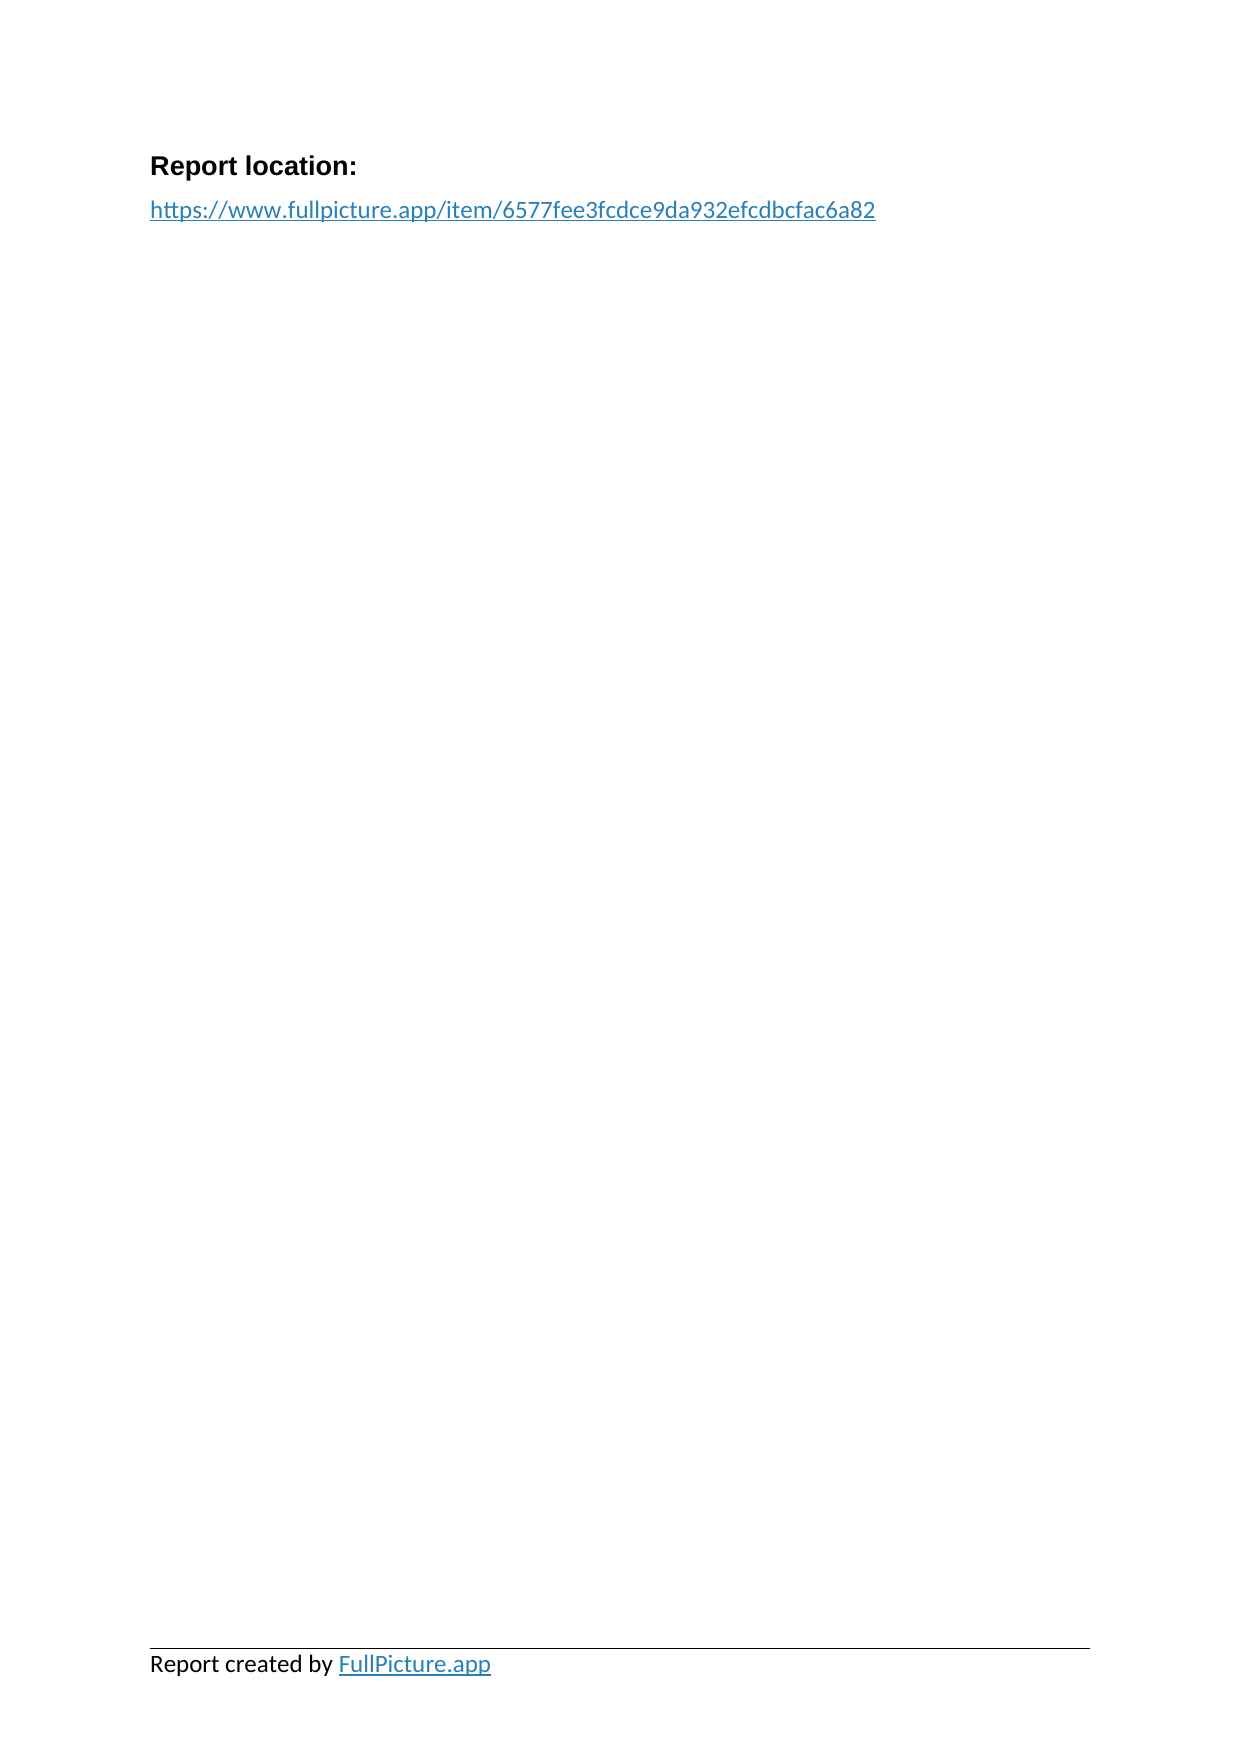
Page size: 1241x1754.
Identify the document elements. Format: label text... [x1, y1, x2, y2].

text https://www.fullpicture.app/item/6577fee3fcdce9da932efcdbcfac6a82 [150, 194, 1090, 224]
subtitle Report location: [150, 150, 1090, 181]
